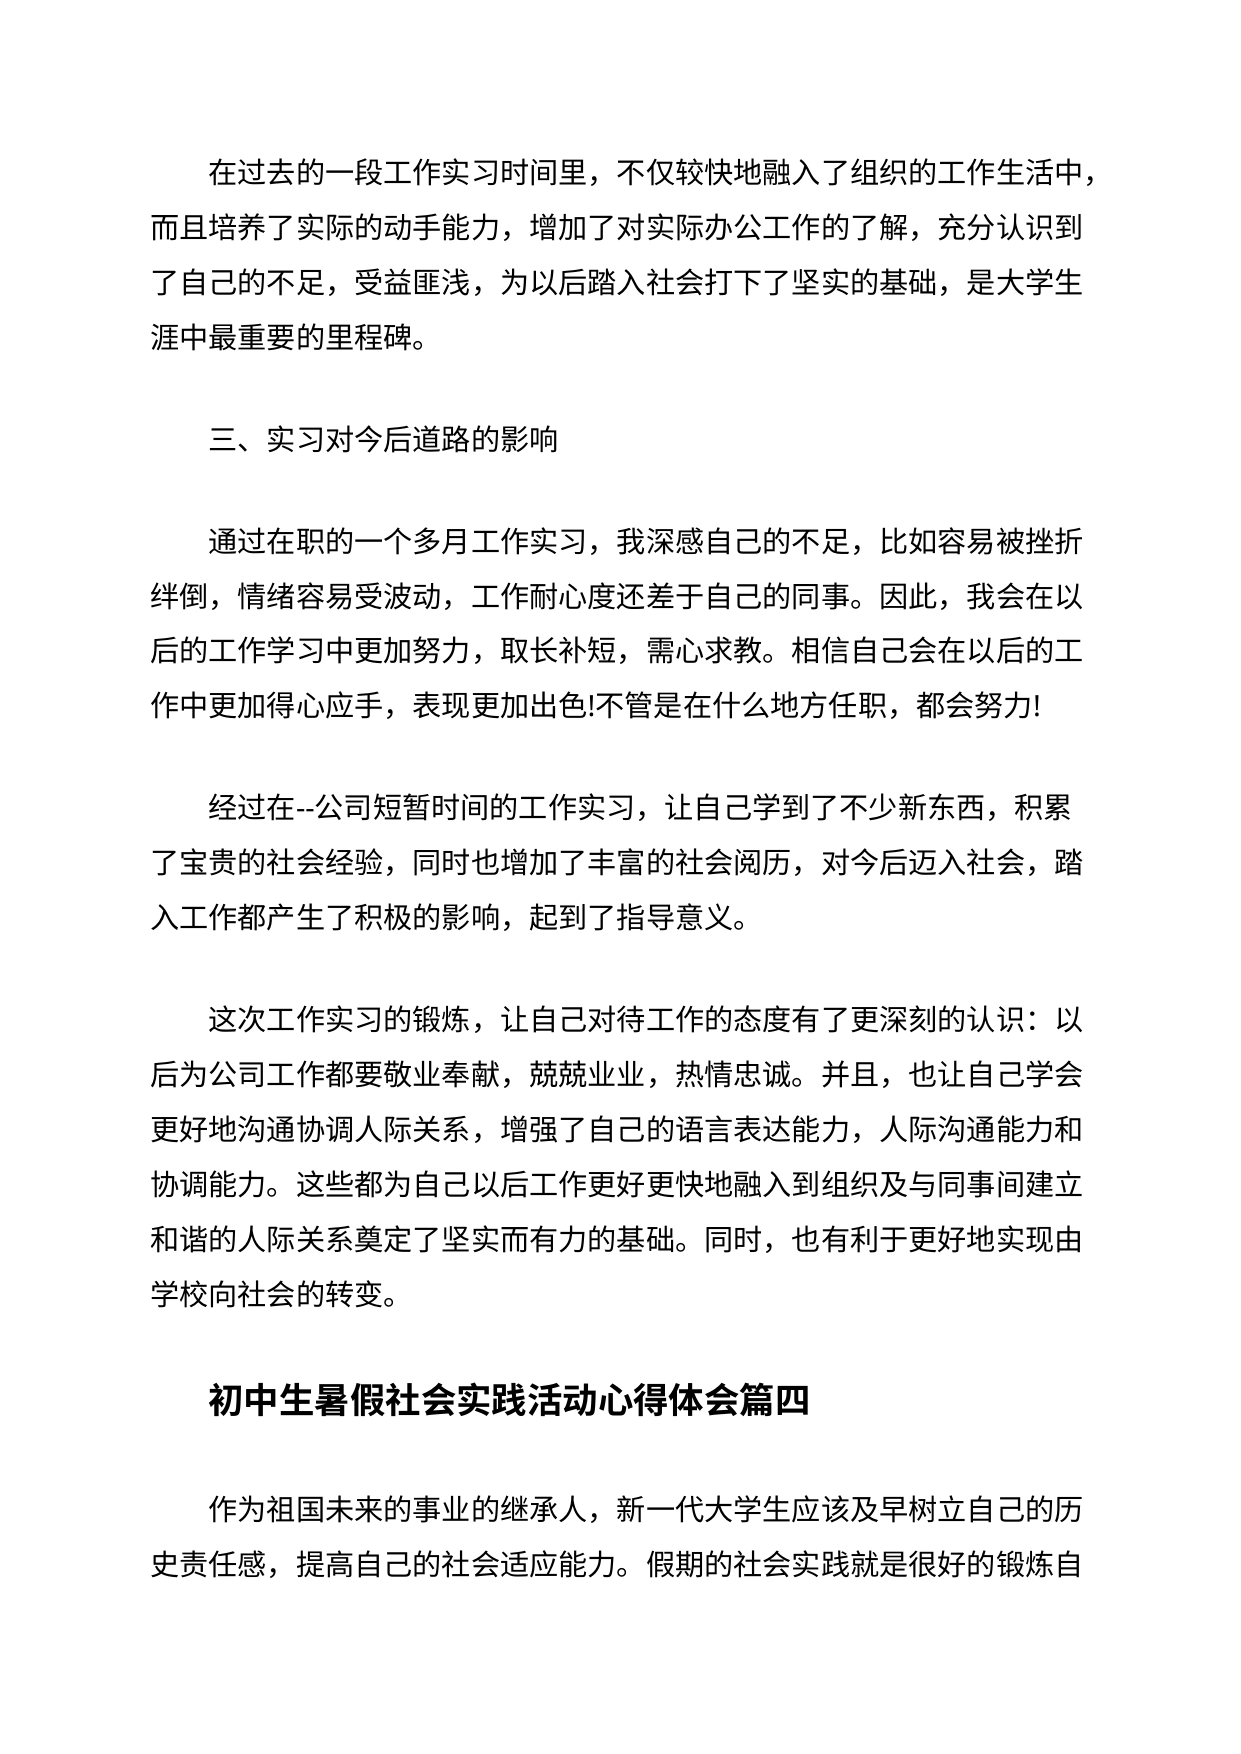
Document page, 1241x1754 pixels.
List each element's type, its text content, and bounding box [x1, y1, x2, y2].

text 在过去的一段工作实习时间里，不仅较快地融入了组织的工作生活中，而且培养了实际的动手能力，增加了对实际办公工作的了解，充分认识到了自己的不足，受益匪浅，为以后踏入社会打下了坚实的基础，是大学生涯中最重要的里程碑。 [150, 150, 1090, 357]
text 初中生暑假社会实践活动心得体会篇四 [150, 1373, 1090, 1424]
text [150, 1486, 1090, 1583]
text 三、实习对今后道路的影响 [150, 416, 1090, 459]
text 这次工作实习的锻炼，让自己对待工作的态度有了更深刻的认识：以后为公司工作都要敬业奉献，兢兢业业，热情忠诚。并且，也让自己学会更好地沟通协调人际关系，增强了自己的语言表达能力，人际沟通能力和协调能力。这些都为自己以后工作更好更快地融入到组织及与同事间建立和谐的人际关系奠定了坚实而有力的基础。同时，也有利于更好地实现由学校向社会的转变。 [150, 997, 1090, 1313]
text 经过在--公司短暂时间的工作实习，让自己学到了不少新东西，积累了宝贵的社会经验，同时也增加了丰富的社会阅历，对今后迈入社会，踏入工作都产生了积极的影响，起到了指导意义。 [150, 785, 1090, 937]
text 通过在职的一个多月工作实习，我深感自己的不足，比如容易被挫折绊倒，情绪容易受波动，工作耐心度还差于自己的同事。因此，我会在以后的工作学习中更加努力，取长补短，需心求教。相信自己会在以后的工作中更加得心应手，表现更加出色!不管是在什么地方任职，都会努力! [150, 518, 1090, 725]
